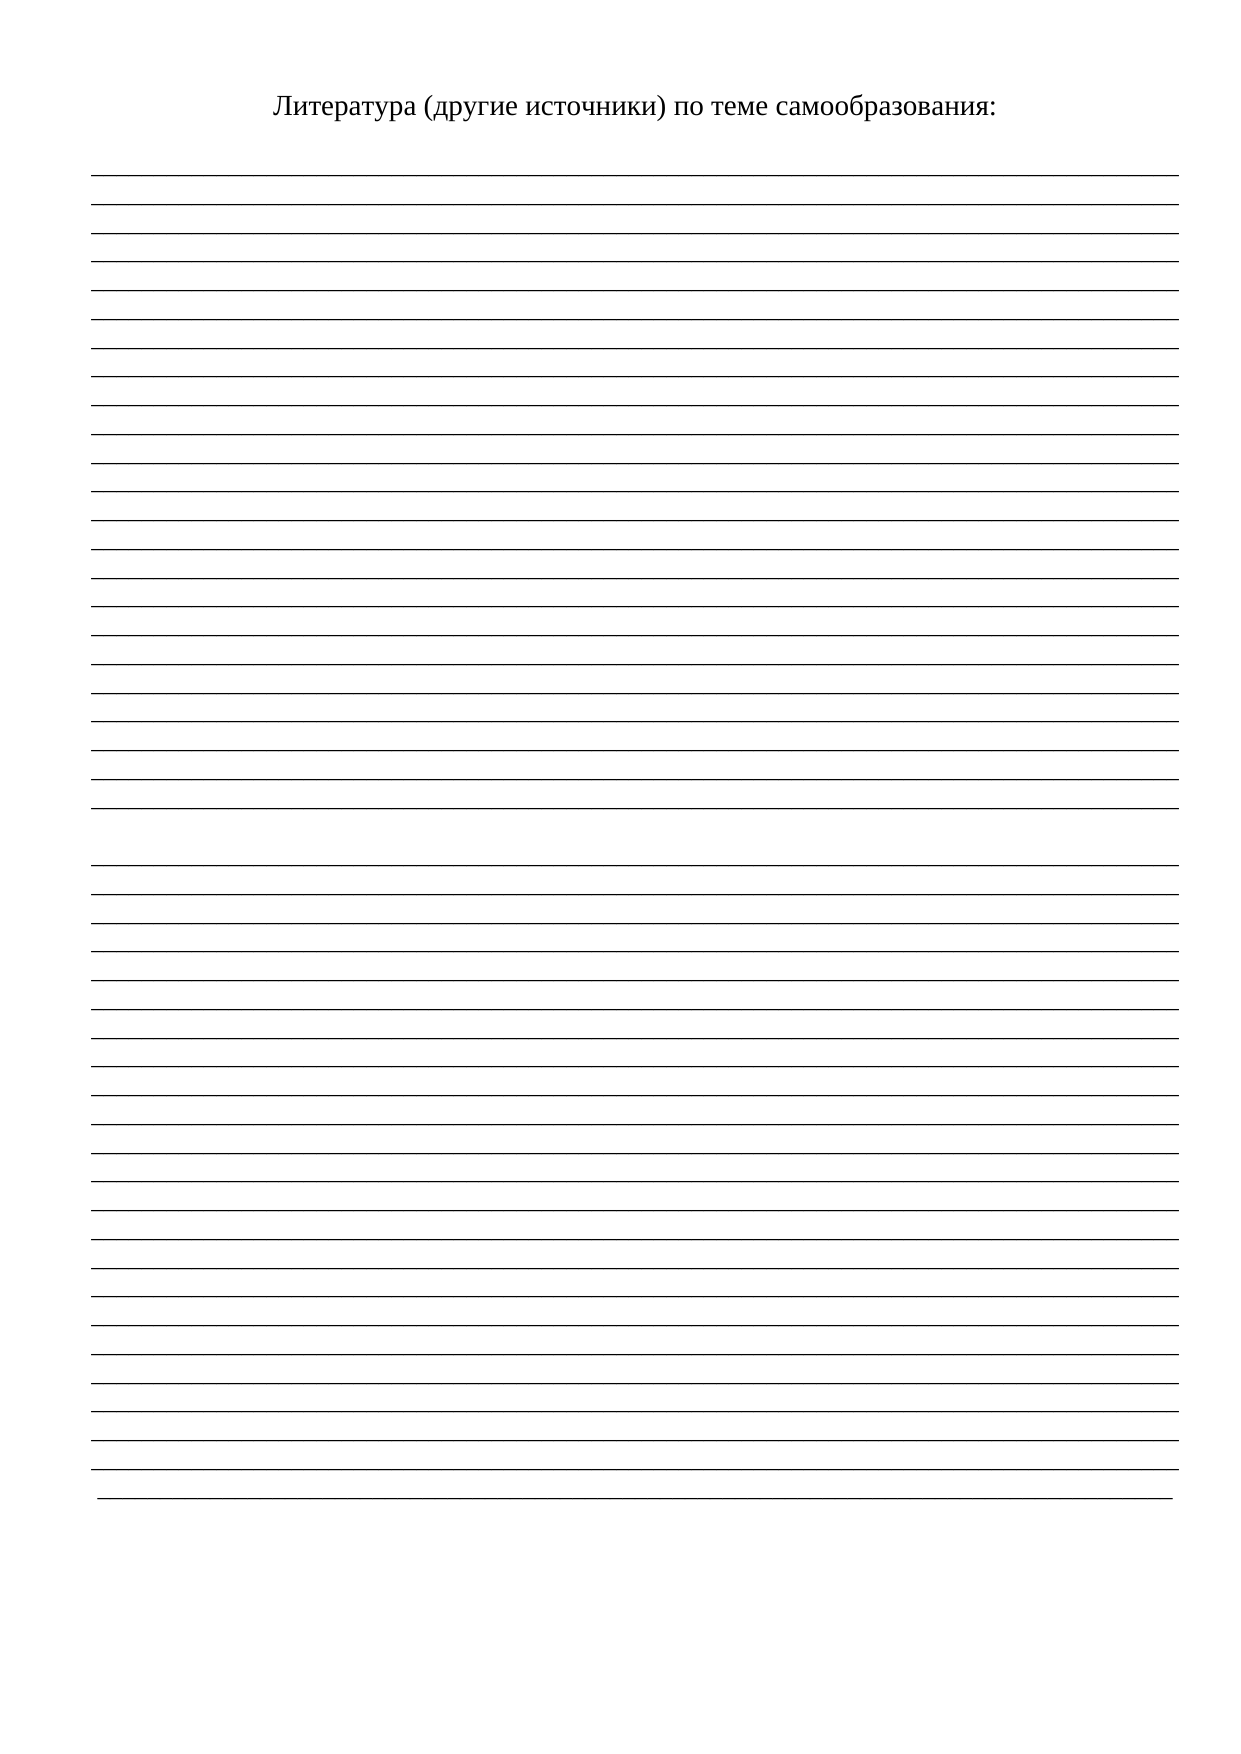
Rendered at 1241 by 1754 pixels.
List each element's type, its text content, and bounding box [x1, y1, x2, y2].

text Литература (другие источники) по теме самообразования: [89, 88, 1181, 121]
text ________________________________________________________________________________________________________________________________________________________________________________________________________________________________________________________________________________________________________________________________________________________________________________________________________________________________________________________________________________________________________________________________________________________________________________________________________________________________________________________________________________________________________________________________________________________________________________________________________________________________________________________________________________________________________________________________________________________________________________________________________________________________________________________________________________________________________________________________________________________________________________________________________________________________________________________________________________________________________________________________________________________________________________________________________________________________________________________________________________________________________________________________________________________________________________________________________________________________________________________________________________________________________________________________________________________________________________________________________________________________________________________________________________________________________________________________________________________________________________________________________________________________________________________________________________ [89, 840, 1181, 1501]
text _________________________________________________________________________________________________________________________________________________________________________________________________________________________________________________________________________________________________________________________________________________________________________________________________________________________________________________________________________________________________________________________________________________________________________________________________________________________________________________________________________________________________________________________________________________________________________________________________________________________________________________________________________________________________________________________________________________________________________________________________________________________________________________________________________________________________________________________________________________________________________________________________________________________________________________________________________________________________________________________________________________________________________________________________________________________________________________________________________________________________________________________________________________________________________________________________________________________________________________________________________________________________________________________________________________________________________________________________________________________________________________________________________________________________________________________________________________________________________________________________________________________________________________________________________________ [89, 150, 1181, 811]
